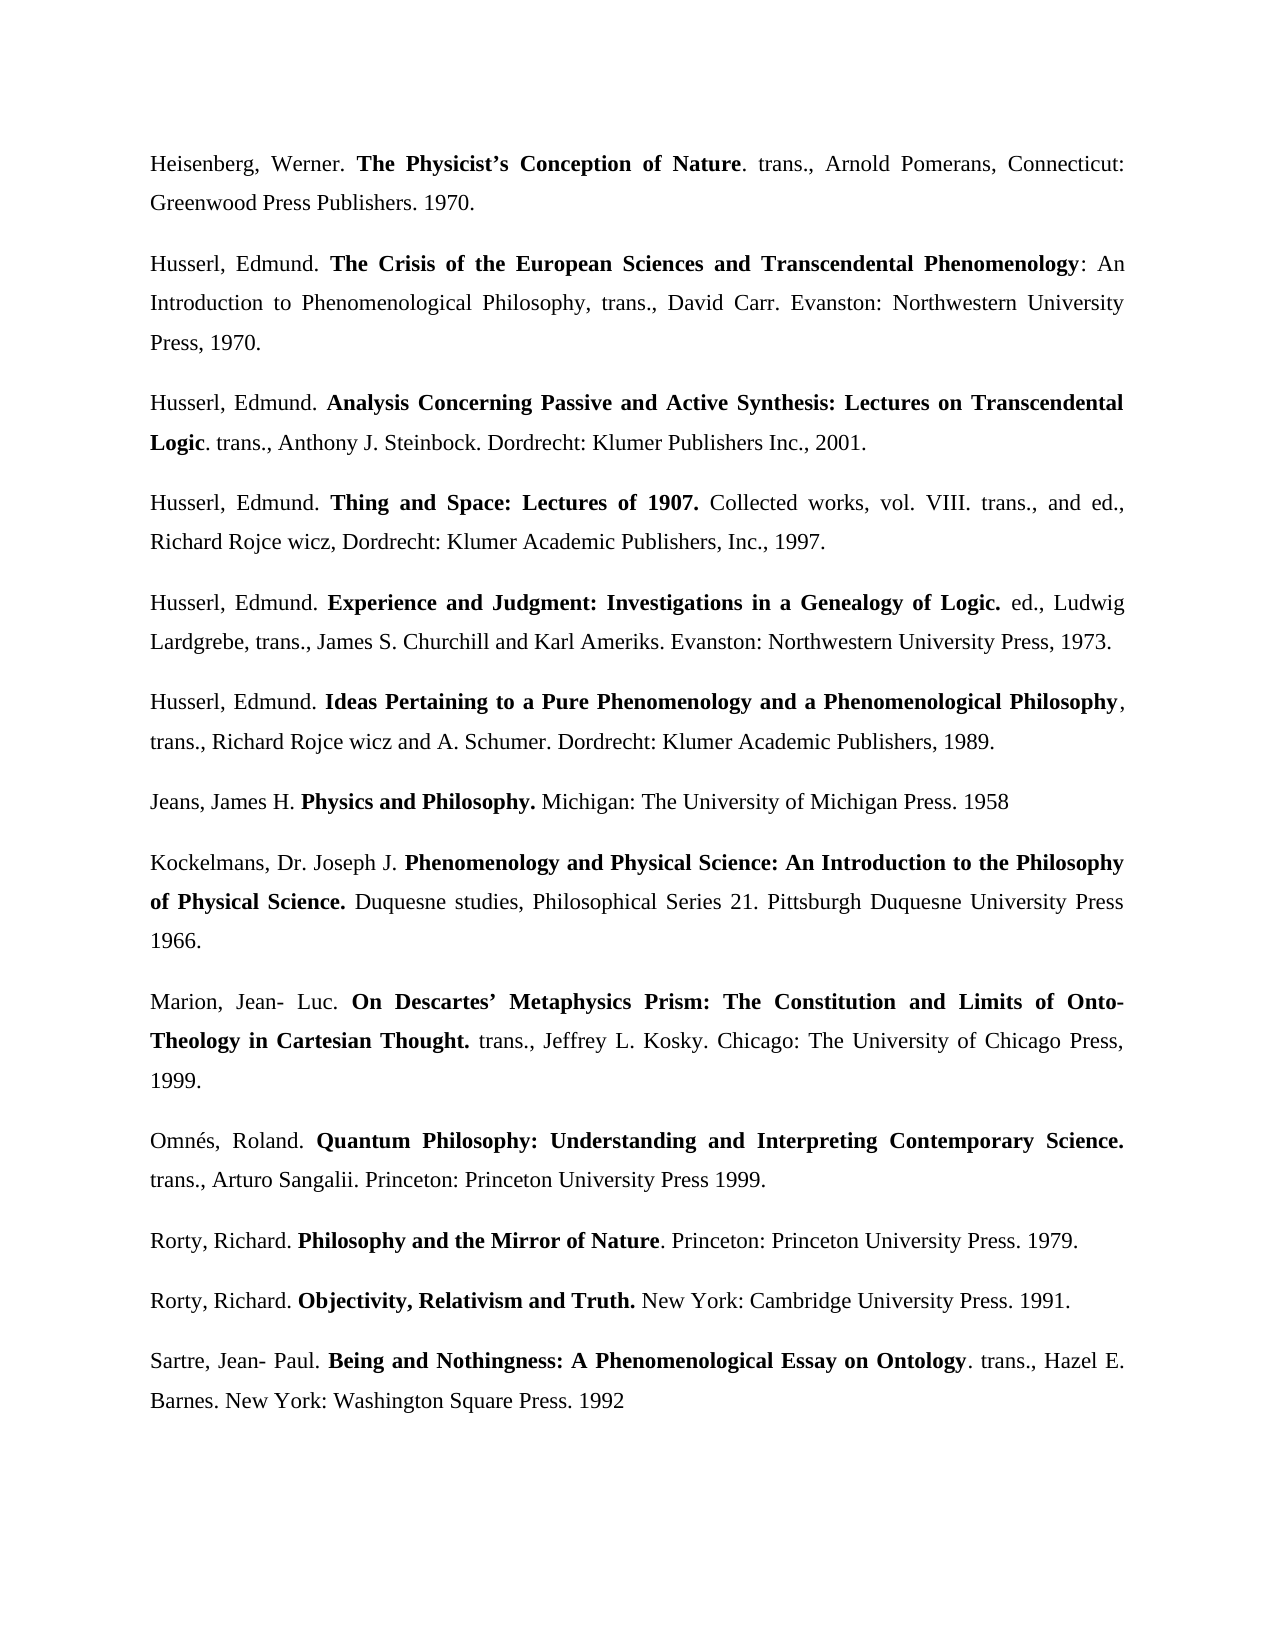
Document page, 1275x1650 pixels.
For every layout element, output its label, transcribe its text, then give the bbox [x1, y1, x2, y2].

text Rorty, Richard. Objectivity, Relativism and Truth. New York: Cambridge University Press. 1991. [150, 1287, 1125, 1313]
text Husserl, Edmund. Experience and Judgment: Investigations in a Genealogy of Logic. ed., Ludwig Lardgrebe, trans., James S. Churchill and Karl Ameriks. Evanston: Northwestern University Press, 1973. [150, 589, 1125, 654]
text Omnés, Roland. Quantum Philosophy: Understanding and Interpreting Contemporary Science. trans., Arturo Sangalii. Princeton: Princeton University Press 1999. [150, 1127, 1125, 1193]
text Husserl, Edmund. The Crisis of the European Sciences and Transcendental Phenomenology: An Introduction to Phenomenological Philosophy, trans., David Carr. Evanston: Northwestern University Press, 1970. [150, 250, 1125, 355]
text Rorty, Richard. Philosophy and the Mirror of Nature. Princeton: Princeton University Press. 1979. [150, 1227, 1125, 1253]
text Heisenberg, Werner. The Physicist’s Conception of Nature. trans., Arnold Pomerans, Connecticut: Greenwood Press Publishers. 1970. [150, 150, 1125, 216]
text Sartre, Jean- Paul. Being and Nothingness: A Phenomenological Essay on Ontology. trans., Hazel E. Barnes. New York: Washington Square Press. 1992 [150, 1347, 1125, 1413]
text Kockelmans, Dr. Joseph J. Phenomenology and Physical Science: An Introduction to the Philosophy of Physical Science. Duquesne studies, Philosophical Series 21. Pittsburgh Duquesne University Press 1966. [150, 848, 1125, 954]
text Husserl, Edmund. Ideas Pertaining to a Pure Phenomenology and a Phenomenological Philosophy, trans., Richard Rojce wicz and A. Schumer. Dordrecht: Klumer Academic Publishers, 1989. [150, 688, 1125, 754]
text Marion, Jean- Luc. On Descartes’ Metaphysics Prism: The Constitution and Limits of Onto- Theology in Cartesian Thought. trans., Jeffrey L. Kosky. Chicago: The University of Chicago Press, 1999. [150, 988, 1125, 1093]
text Husserl, Edmund. Thing and Space: Lectures of 1907. Collected works, vol. VIII. trans., and ed., Richard Rojce wicz, Dordrecht: Klumer Academic Publishers, Inc., 1997. [150, 489, 1125, 555]
text Husserl, Edmund. Analysis Concerning Passive and Active Synthesis: Lectures on Transcendental Logic. trans., Anthony J. Steinbock. Dordrecht: Klumer Publishers Inc., 2001. [150, 389, 1125, 455]
text Jeans, James H. Physics and Philosophy. Michigan: The University of Michigan Press. 1958 [150, 788, 1125, 814]
